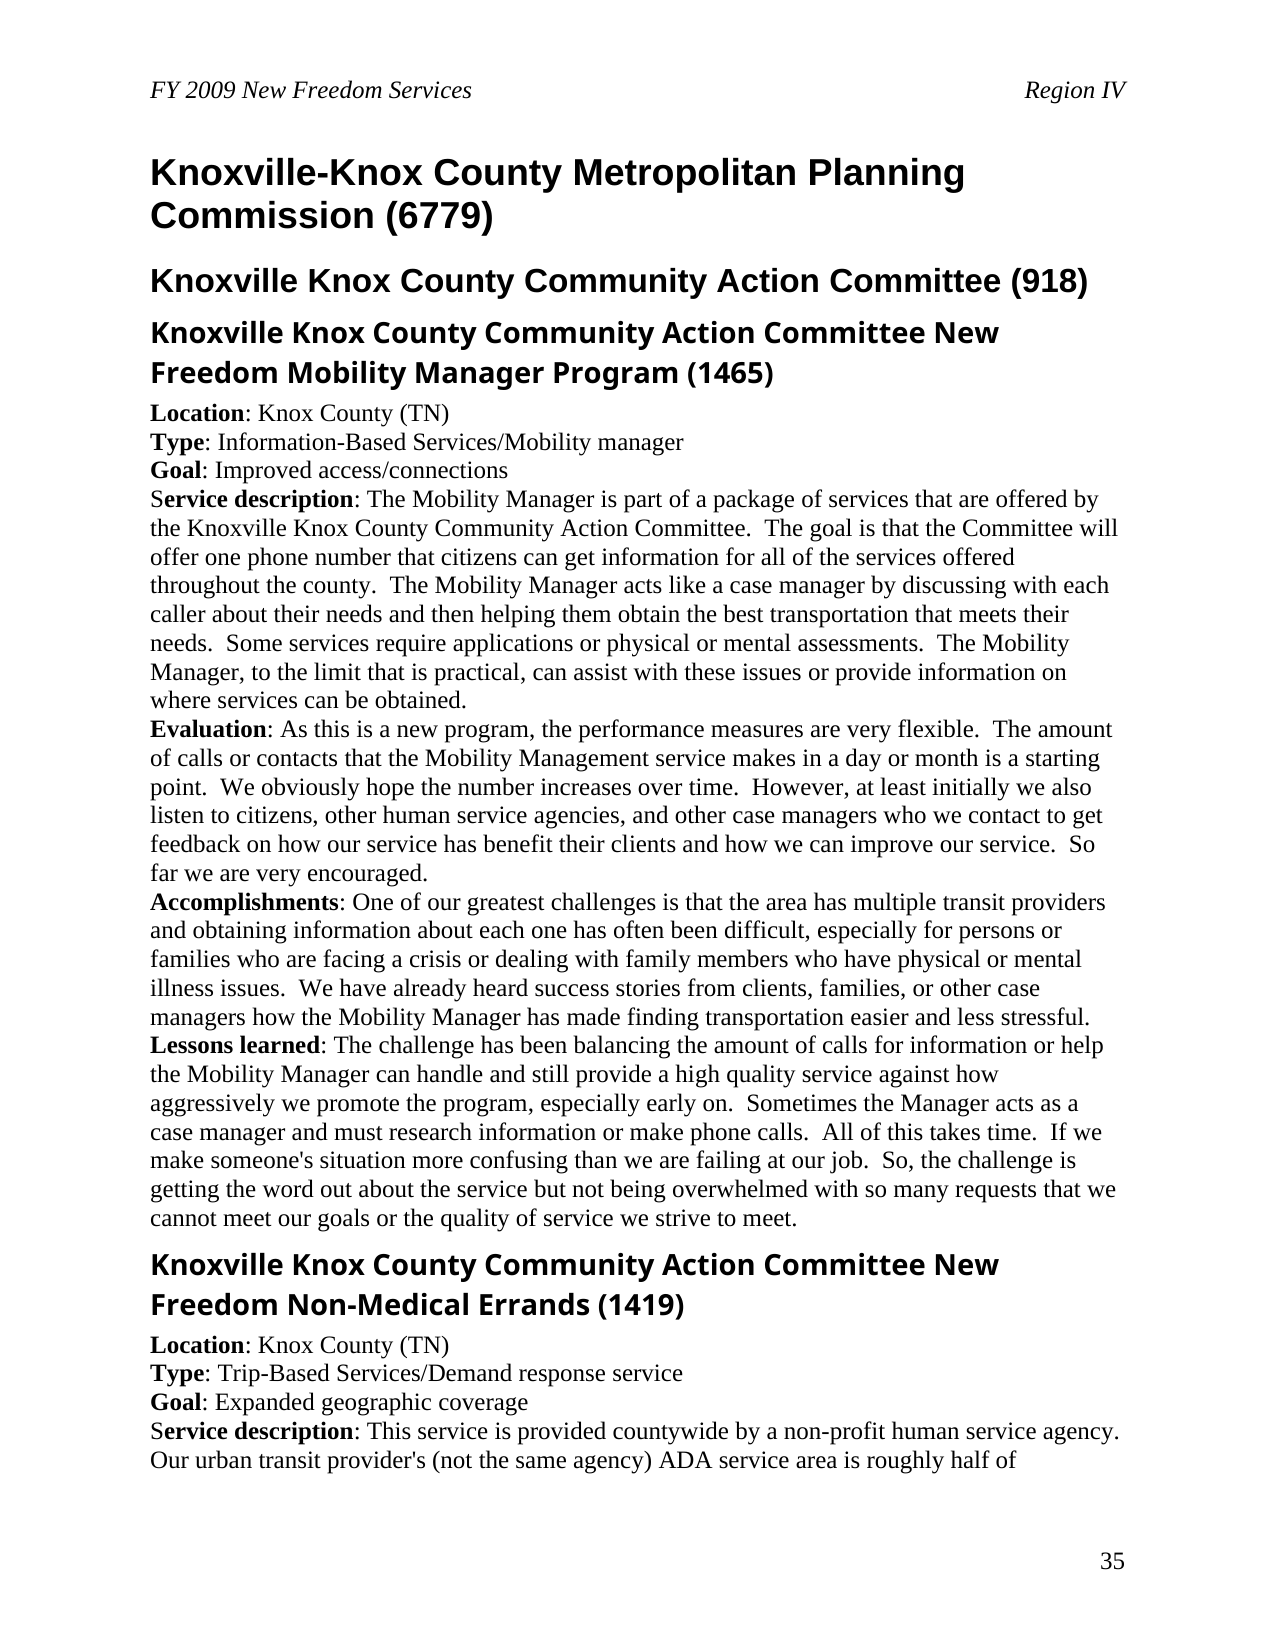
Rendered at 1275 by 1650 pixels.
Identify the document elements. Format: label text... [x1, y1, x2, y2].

text Type: Trip-Based Services/Demand response service [150, 1358, 1125, 1387]
subtitle Knoxville-Knox County Metropolitan Planning Commission (6779) [150, 150, 1125, 236]
text Location: Knox County (TN) [150, 398, 1125, 427]
text Evaluation: As this is a new program, the performance measures are very flexible. The amount of calls or contacts that the Mobility Management service makes in a day or month is a starting point. We obviously hope the number increases over time. However, at least initially we also listen to citizens, other human service agencies, and other case managers who we contact to get feedback on how our service has benefit their clients and how we can improve our service. So far we are very encouraged. [150, 714, 1125, 887]
subtitle Knoxville Knox County Community Action Committee (918) [150, 261, 1125, 300]
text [150, 1416, 1125, 1473]
subtitle Knoxville Knox County Community Action Committee New Freedom Non-Medical Errands (1419) [150, 1244, 1125, 1323]
text Goal: Improved access/connections [150, 455, 1125, 484]
text Accomplishments: One of our greatest challenges is that the area has multiple transit providers and obtaining information about each one has often been difficult, especially for persons or families who are facing a crisis or dealing with family members who have physical or mental illness issues. We have already heard success stories from clients, families, or other case managers how the Mobility Manager has made finding transportation easier and less stressful. [150, 887, 1125, 1030]
text Location: Knox County (TN) [150, 1330, 1125, 1358]
text Type: Information-Based Services/Mobility manager [150, 427, 1125, 455]
subtitle Knoxville Knox County Community Action Committee New Freedom Mobility Manager Program (1465) [150, 312, 1125, 392]
text Service description: The Mobility Manager is part of a package of services that are offered by the Knoxville Knox County Community Action Committee. The goal is that the Committee will offer one phone number that citizens can get information for all of the services offered throughout the county. The Mobility Manager acts like a case manager by discussing with each caller about their needs and then helping them obtain the best transportation that meets their needs. Some services require applications or physical or mental assessments. The Mobility Manager, to the limit that is practical, can assist with these issues or provide information on where services can be obtained. [150, 484, 1125, 714]
text Lessons learned: The challenge has been balancing the amount of calls for information or help the Mobility Manager can handle and still provide a high quality service against how aggressively we promote the program, especially early on. Sometimes the Manager acts as a case manager and must research information or make phone calls. All of this takes time. If we make someone's situation more confusing than we are failing at our job. So, the challenge is getting the word out about the service but not being overwhelmed with so many requests that we cannot meet our goals or the quality of service we strive to meet. [150, 1030, 1125, 1232]
text Goal: Expanded geographic coverage [150, 1387, 1125, 1416]
